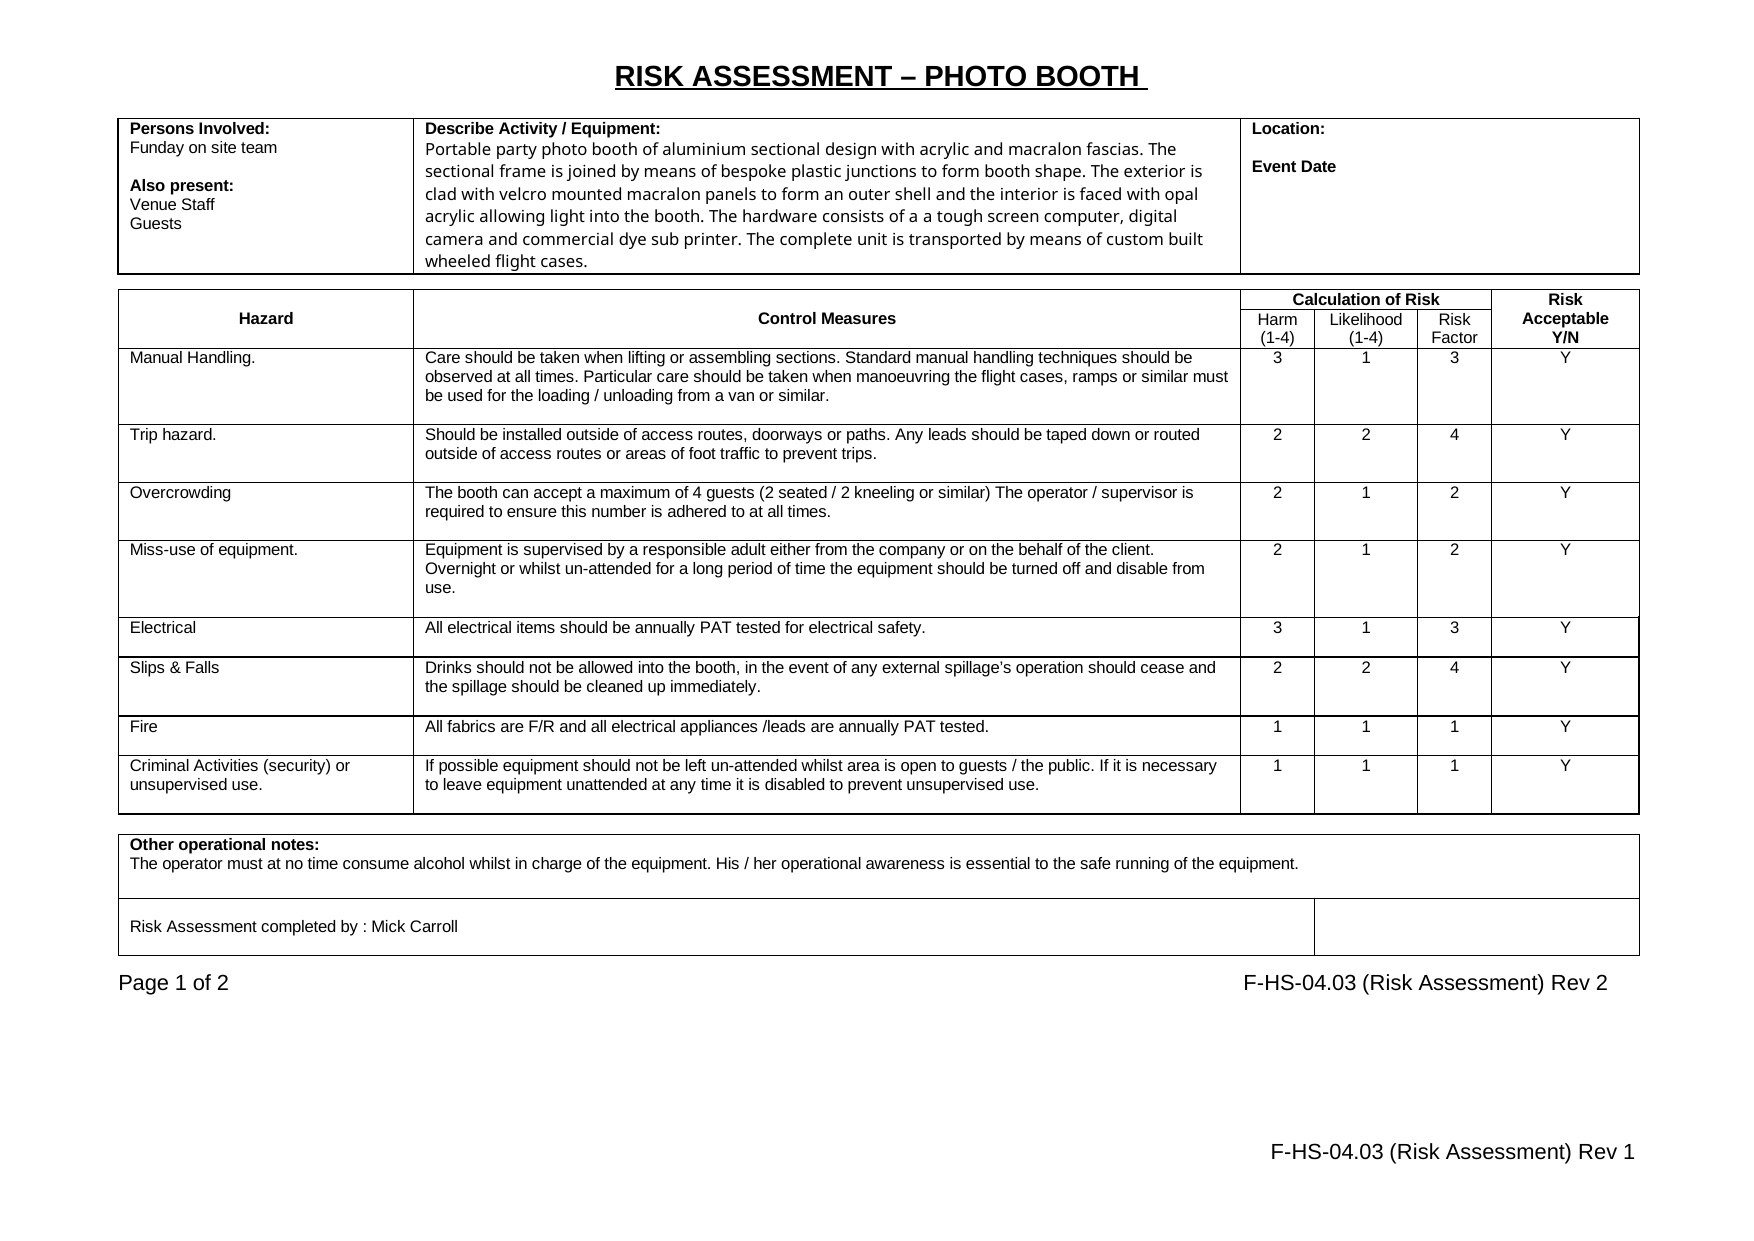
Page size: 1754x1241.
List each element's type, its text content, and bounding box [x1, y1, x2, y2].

table_cell Overcrowding [119, 483, 413, 540]
table_cell 2 [1315, 425, 1417, 482]
table_cell Y [1492, 756, 1638, 813]
table_cell Miss-use of equipment. [119, 541, 413, 616]
table_cell 2 [1418, 483, 1491, 540]
table_cell 2 [1241, 483, 1314, 540]
table_cell 3 [1241, 349, 1314, 424]
table_cell Care should be taken when lifting or assembling sections. Standard manual handling techniques should be observed at all times. Particular care should be taken when manoeuvring the flight cases, ramps or similar must be used for the loading / unloading from a van or similar. [414, 349, 1240, 424]
table_header Other operational notes: The operator must at no time consume alcohol whilst in charge of the equipment. His / her operational awareness is essential to the safe running of the equipment. [119, 835, 1639, 898]
table_cell All fabrics are F/R and all electrical appliances /leads are annually PAT tested. [414, 717, 1240, 754]
table_cell Risk Factor [1418, 310, 1491, 347]
table_cell 3 [1241, 618, 1314, 656]
table_cell 1 [1315, 349, 1417, 424]
table_cell Equipment is supervised by a responsible adult either from the company or on the behalf of the client. Overnight or whilst un-attended for a long period of time the equipment should be turned off and disable from use. [414, 541, 1240, 616]
table_header Persons Involved: Funday on site team Also present: Venue Staff Guests [119, 119, 413, 273]
table_cell 2 [1241, 658, 1314, 715]
table_cell Slips & Falls [119, 658, 413, 715]
table_header Describe Activity / Equipment: Portable party photo booth of aluminium sectional design with acrylic and macralon fascias. The sectional frame is joined by means of bespoke plastic junctions to form booth shape. The exterior is clad with velcro mounted macralon panels to form an outer shell and the interior is faced with opal acrylic allowing light into the booth. The hardware consists of a a tough screen computer, digital camera and commercial dye sub printer. The complete unit is transported by means of custom built wheeled flight cases. [414, 119, 1240, 273]
table_cell Harm (1-4) [1241, 310, 1314, 347]
table_cell 2 [1315, 658, 1417, 715]
table_cell 1 [1241, 756, 1314, 813]
table_cell 1 [1315, 541, 1417, 616]
table_cell 2 [1241, 425, 1314, 482]
table_cell 4 [1418, 658, 1491, 715]
table_cell Fire [119, 717, 413, 754]
table_cell Likelihood (1-4) [1315, 310, 1417, 347]
table_cell Trip hazard. [119, 425, 413, 482]
table_header Risk Acceptable Y/N [1492, 290, 1639, 347]
table_cell 3 [1418, 618, 1491, 656]
table_cell 1 [1418, 717, 1491, 754]
table_cell Should be installed outside of access routes, doorways or paths. Any leads should be taped down or routed outside of access routes or areas of foot traffic to prevent trips. [414, 425, 1240, 482]
table_cell Y [1492, 658, 1638, 715]
table_cell 3 [1418, 349, 1491, 424]
table_cell Drinks should not be allowed into the booth, in the event of any external spillage’s operation should cease and the spillage should be cleaned up immediately. [414, 658, 1240, 715]
table_cell Y [1492, 483, 1639, 540]
table_cell Risk Assessment completed by : Mick Carroll [119, 899, 1314, 955]
table_cell Y [1492, 425, 1639, 482]
subtitle RISK ASSESSMENT – PHOTO BOOTH [118, 59, 1636, 93]
table_cell 2 [1241, 541, 1314, 616]
table_cell 1 [1315, 717, 1417, 754]
table_cell All electrical items should be annually PAT tested for electrical safety. [414, 618, 1240, 656]
table_cell The booth can accept a maximum of 4 guests (2 seated / 2 kneeling or similar) The operator / supervisor is required to ensure this number is adhered to at all times. [414, 483, 1240, 540]
table_cell Y [1492, 349, 1639, 424]
table_cell Manual Handling. [119, 349, 413, 424]
table_cell Y [1492, 717, 1638, 754]
table_cell 1 [1315, 618, 1417, 656]
table_cell 1 [1315, 483, 1417, 540]
table_cell [1315, 899, 1639, 955]
table_cell Y [1492, 541, 1639, 616]
table_cell 4 [1418, 425, 1491, 482]
table_cell 1 [1315, 756, 1417, 813]
table_header Location: Event Date [1241, 119, 1639, 273]
table_header Control Measures [414, 290, 1240, 347]
table_header Hazard [119, 290, 413, 347]
table_cell Electrical [119, 618, 413, 656]
table_cell 1 [1418, 756, 1491, 813]
table_header Calculation of Risk [1241, 290, 1491, 309]
table_cell Y [1492, 618, 1638, 656]
table_cell 2 [1418, 541, 1491, 616]
table_cell 1 [1241, 717, 1314, 754]
table_cell If possible equipment should not be left un-attended whilst area is open to guests / the public. If it is necessary to leave equipment unattended at any time it is disabled to prevent unsupervised use. [414, 756, 1240, 813]
table_cell Criminal Activities (security) or unsupervised use. [119, 756, 413, 813]
